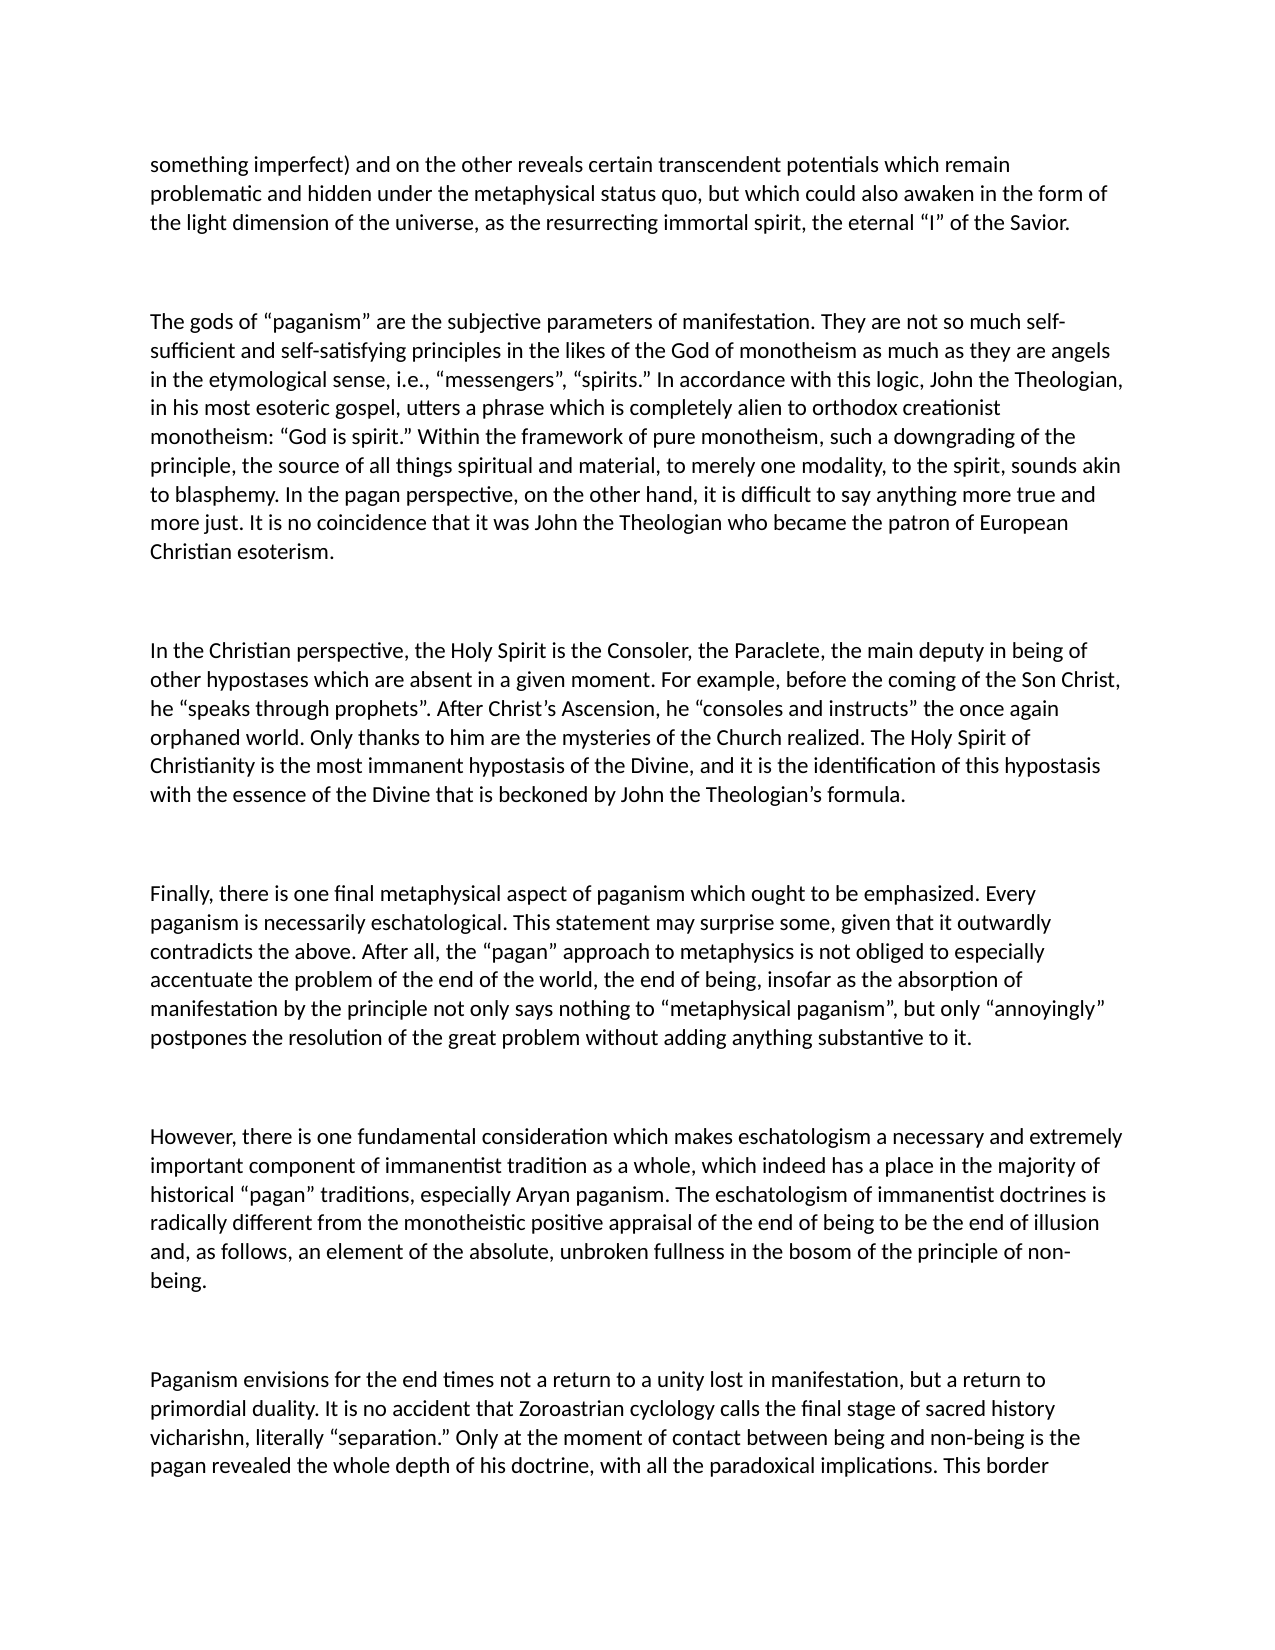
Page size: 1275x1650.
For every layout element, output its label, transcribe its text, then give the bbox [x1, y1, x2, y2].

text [150, 150, 1125, 236]
text Finally, there is one final metaphysical aspect of paganism which ought to be emphasized. Every paganism is necessarily eschatological. This statement may surprise some, given that it outwardly contradicts the above. After all, the “pagan” approach to metaphysics is not obliged to especially accentuate the problem of the end of the world, the end of being, insofar as the absorption of manifestation by the principle not only says nothing to “metaphysical paganism”, but only “annoyingly” postpones the resolution of the great problem without adding anything substantive to it. [150, 879, 1125, 1051]
text However, there is one fundamental consideration which makes eschatologism a necessary and extremely important component of immanentist tradition as a whole, which indeed has a place in the majority of historical “pagan” traditions, especially Aryan paganism. The eschatologism of immanentist doctrines is radically different from the monotheistic positive appraisal of the end of being to be the end of illusion and, as follows, an element of the absolute, unbroken fullness in the bosom of the principle of non-being. [150, 1122, 1125, 1294]
text The gods of “paganism” are the subjective parameters of manifestation. They are not so much self-sufficient and self-satisfying principles in the likes of the God of monotheism as much as they are angels in the etymological sense, i.e., “messengers”, “spirits.” In accordance with this logic, John the Theologian, in his most esoteric gospel, utters a phrase which is completely alien to orthodox creationist monotheism: “God is spirit.” Within the framework of pure monotheism, such a downgrading of the principle, the source of all things spiritual and material, to merely one modality, to the spirit, sounds akin to blasphemy. In the pagan perspective, on the other hand, it is difficult to say anything more true and more just. It is no coincidence that it was John the Theologian who became the patron of European Christian esoterism. [150, 307, 1125, 565]
text In the Christian perspective, the Holy Spirit is the Consoler, the Paraclete, the main deputy in being of other hypostases which are absent in a given moment. For example, before the coming of the Son Christ, he “speaks through prophets”. After Christ’s Ascension, he “consoles and instructs” the once again orphaned world. Only thanks to him are the mysteries of the Church realized. The Holy Spirit of Christianity is the most immanent hypostasis of the Divine, and it is the identification of this hypostasis with the essence of the Divine that is beckoned by John the Theologian’s formula. [150, 636, 1125, 808]
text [150, 1364, 1125, 1479]
